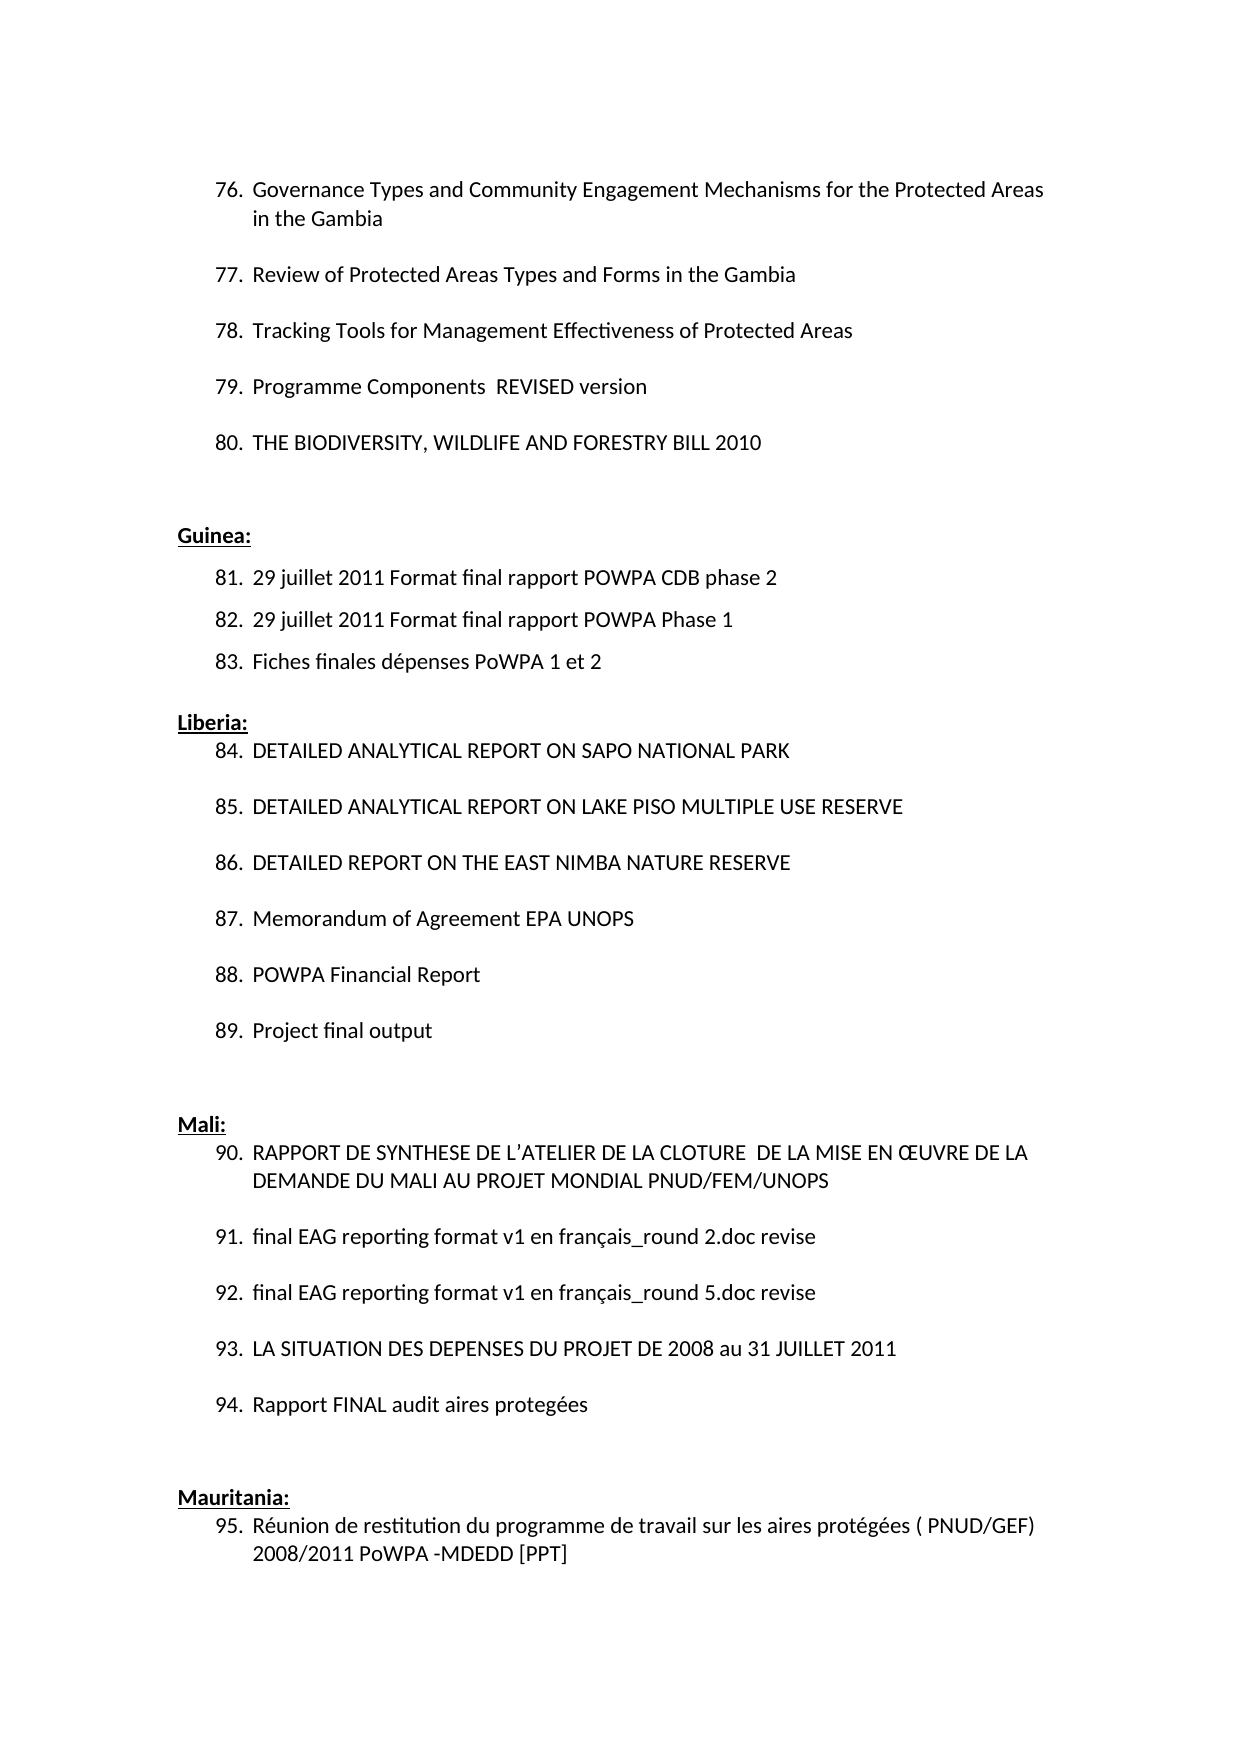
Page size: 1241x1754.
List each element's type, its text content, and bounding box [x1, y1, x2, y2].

list Memorandum of Agreement EPA UNOPS [215, 904, 1063, 932]
list Project final output [215, 1016, 1063, 1044]
list Review of Protected Areas Types and Forms in the Gambia [215, 260, 1063, 288]
list 29 juillet 2011 Format final rapport POWPA Phase 1 [215, 605, 1063, 633]
list final EAG reporting format v1 en français_round 2.doc revise [215, 1222, 1063, 1250]
text Liberia: [177, 708, 1063, 736]
list DETAILED ANALYTICAL REPORT ON SAPO NATIONAL PARK [215, 736, 1063, 764]
list final EAG reporting format v1 en français_round 5.doc revise [215, 1278, 1063, 1306]
list RAPPORT DE SYNTHESE DE L’ATELIER DE LA CLOTURE DE LA MISE EN ŒUVRE DE LA DEMANDE DU MALI AU PROJET MONDIAL PNUD/FEM/UNOPS [215, 1138, 1063, 1194]
list Fiches finales dépenses PoWPA 1 et 2 [215, 647, 1063, 675]
text Guinea: [177, 521, 1063, 549]
list Governance Types and Community Engagement Mechanisms for the Protected Areas in the Gambia [215, 176, 1063, 232]
text Mali: [177, 1110, 1063, 1138]
text Mauritania: [177, 1483, 1063, 1512]
list Tracking Tools for Management Effectiveness of Protected Areas [215, 316, 1063, 344]
list POWPA Financial Report [215, 960, 1063, 988]
list LA SITUATION DES DEPENSES DU PROJET DE 2008 au 31 JUILLET 2011 [215, 1334, 1063, 1362]
list DETAILED REPORT ON THE EAST NIMBA NATURE RESERVE [215, 848, 1063, 876]
list 29 juillet 2011 Format final rapport POWPA CDB phase 2 [215, 563, 1063, 591]
list Programme Components REVISED version [215, 372, 1063, 400]
list THE BIODIVERSITY, WILDLIFE AND FORESTRY BILL 2010 [215, 428, 1063, 456]
list Rapport FINAL audit aires protegées [215, 1390, 1063, 1418]
list Réunion de restitution du programme de travail sur les aires protégées ( PNUD/GEF) 2008/2011 PoWPA -MDEDD [PPT] [215, 1512, 1063, 1568]
list DETAILED ANALYTICAL REPORT ON LAKE PISO MULTIPLE USE RESERVE [215, 792, 1063, 820]
